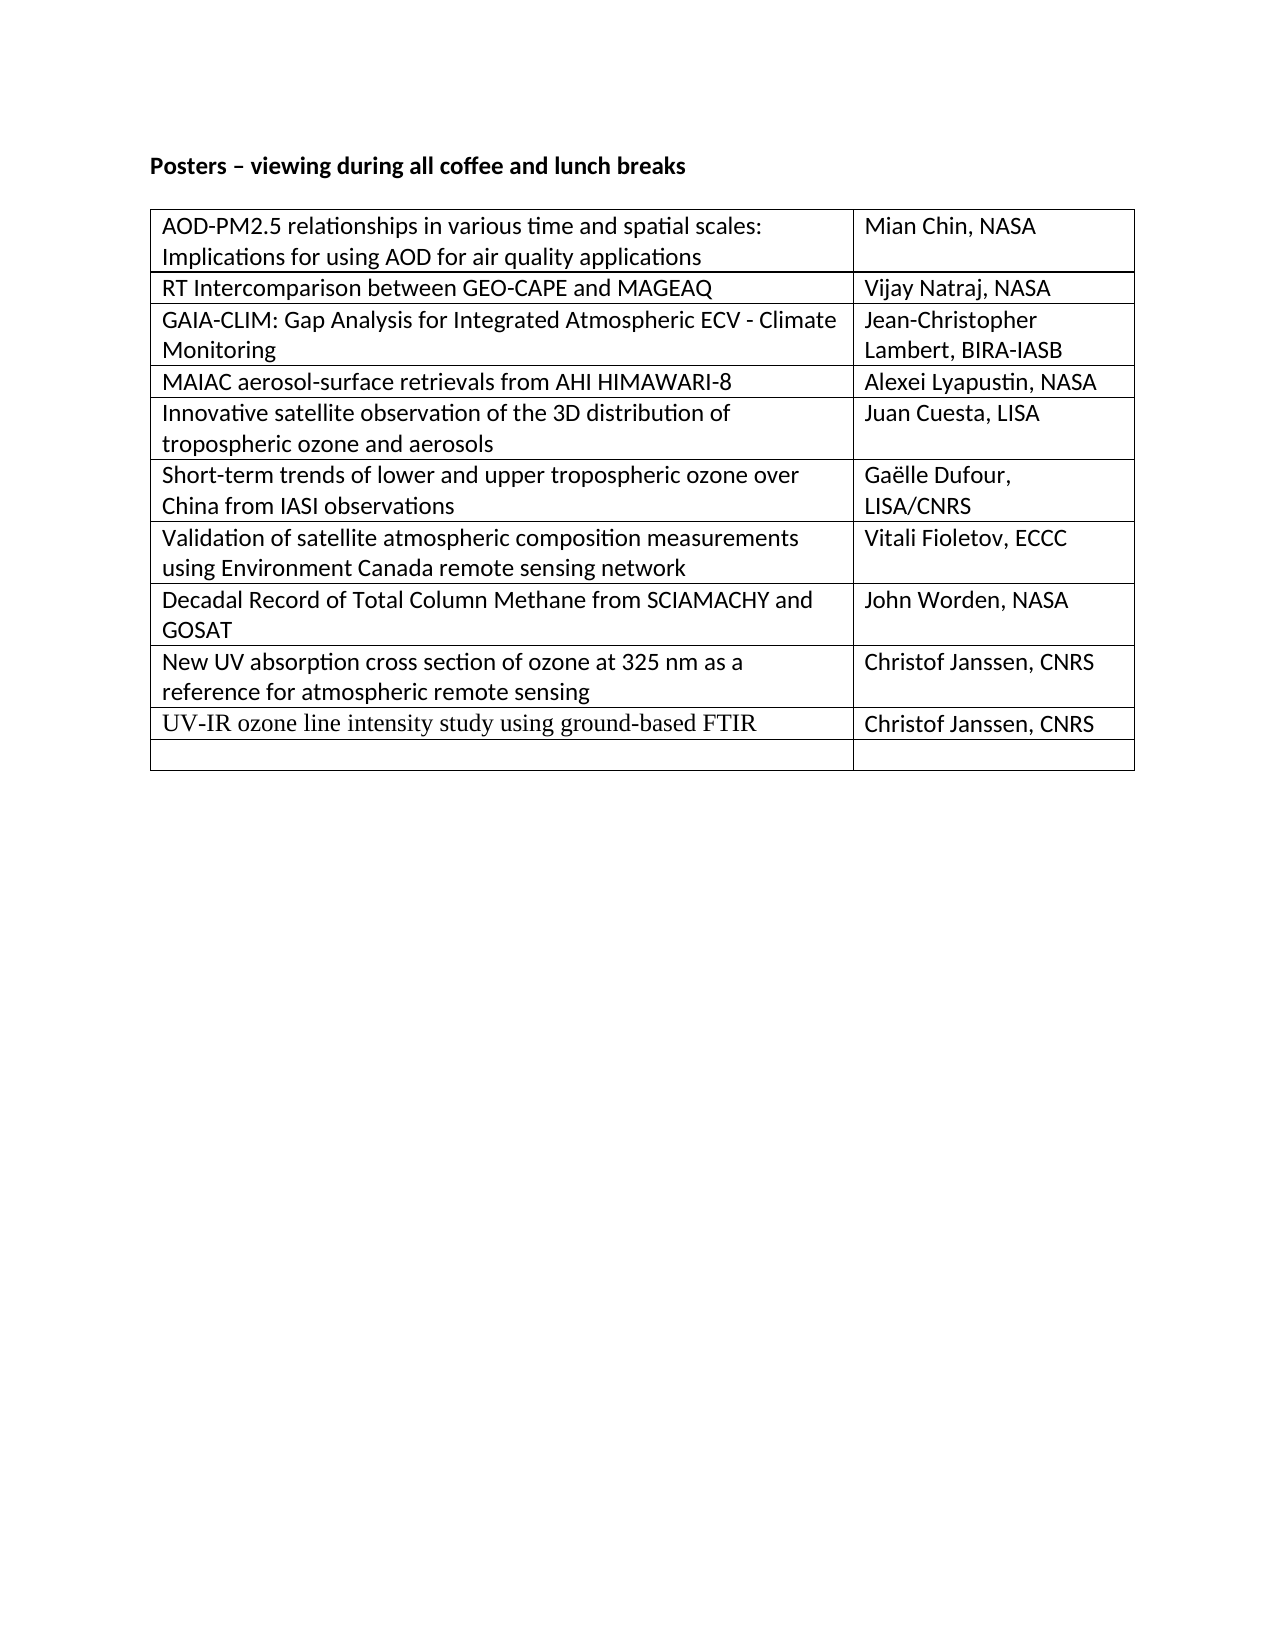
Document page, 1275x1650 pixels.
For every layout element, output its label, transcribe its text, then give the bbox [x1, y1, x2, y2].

table_cell Decadal Record of Total Column Methane from SCIAMACHY and GOSAT [151, 584, 853, 645]
table_cell Christof Janssen, CNRS [854, 708, 1134, 738]
table_cell Jean-Christopher Lambert, BIRA-IASB [854, 304, 1134, 365]
table_cell Vitali Fioletov, ECCC [854, 522, 1134, 583]
table_cell Gaëlle Dufour, LISA/CNRS [854, 460, 1134, 521]
table_cell Juan Cuesta, LISA [854, 398, 1134, 459]
text Posters – viewing during all coffee and lunch breaks [150, 150, 1125, 181]
table_cell New UV absorption cross section of ozone at 325 nm as a reference for atmospheric remote sensing [151, 646, 853, 707]
table_cell MAIAC aerosol-surface retrievals from AHI HIMAWARI-8 [151, 366, 853, 397]
table_cell GAIA-CLIM: Gap Analysis for Integrated Atmospheric ECV - Climate Monitoring [151, 304, 853, 365]
table_cell RT Intercomparison between GEO-CAPE and MAGEAQ [151, 273, 853, 303]
table_cell Christof Janssen, CNRS [854, 646, 1134, 707]
table_cell John Worden, NASA [854, 584, 1134, 645]
table_cell Validation of satellite atmospheric composition measurements using Environment Canada remote sensing network [151, 522, 853, 583]
table_cell Innovative satellite observation of the 3D distribution of tropospheric ozone and aerosols [151, 398, 853, 459]
table_cell UV-IR ozone line intensity study using ground-based FTIR [151, 708, 853, 738]
table_header Mian Chin, NASA [854, 210, 1134, 271]
table_cell Alexei Lyapustin, NASA [854, 366, 1134, 397]
table_cell [151, 740, 853, 770]
table_header AOD-PM2.5 relationships in various time and spatial scales: Implications for using AOD for air quality applications [151, 210, 853, 271]
table_cell [854, 740, 1134, 770]
table_cell Short-term trends of lower and upper tropospheric ozone over China from IASI observations [151, 460, 853, 521]
table_cell Vijay Natraj, NASA [854, 273, 1134, 303]
